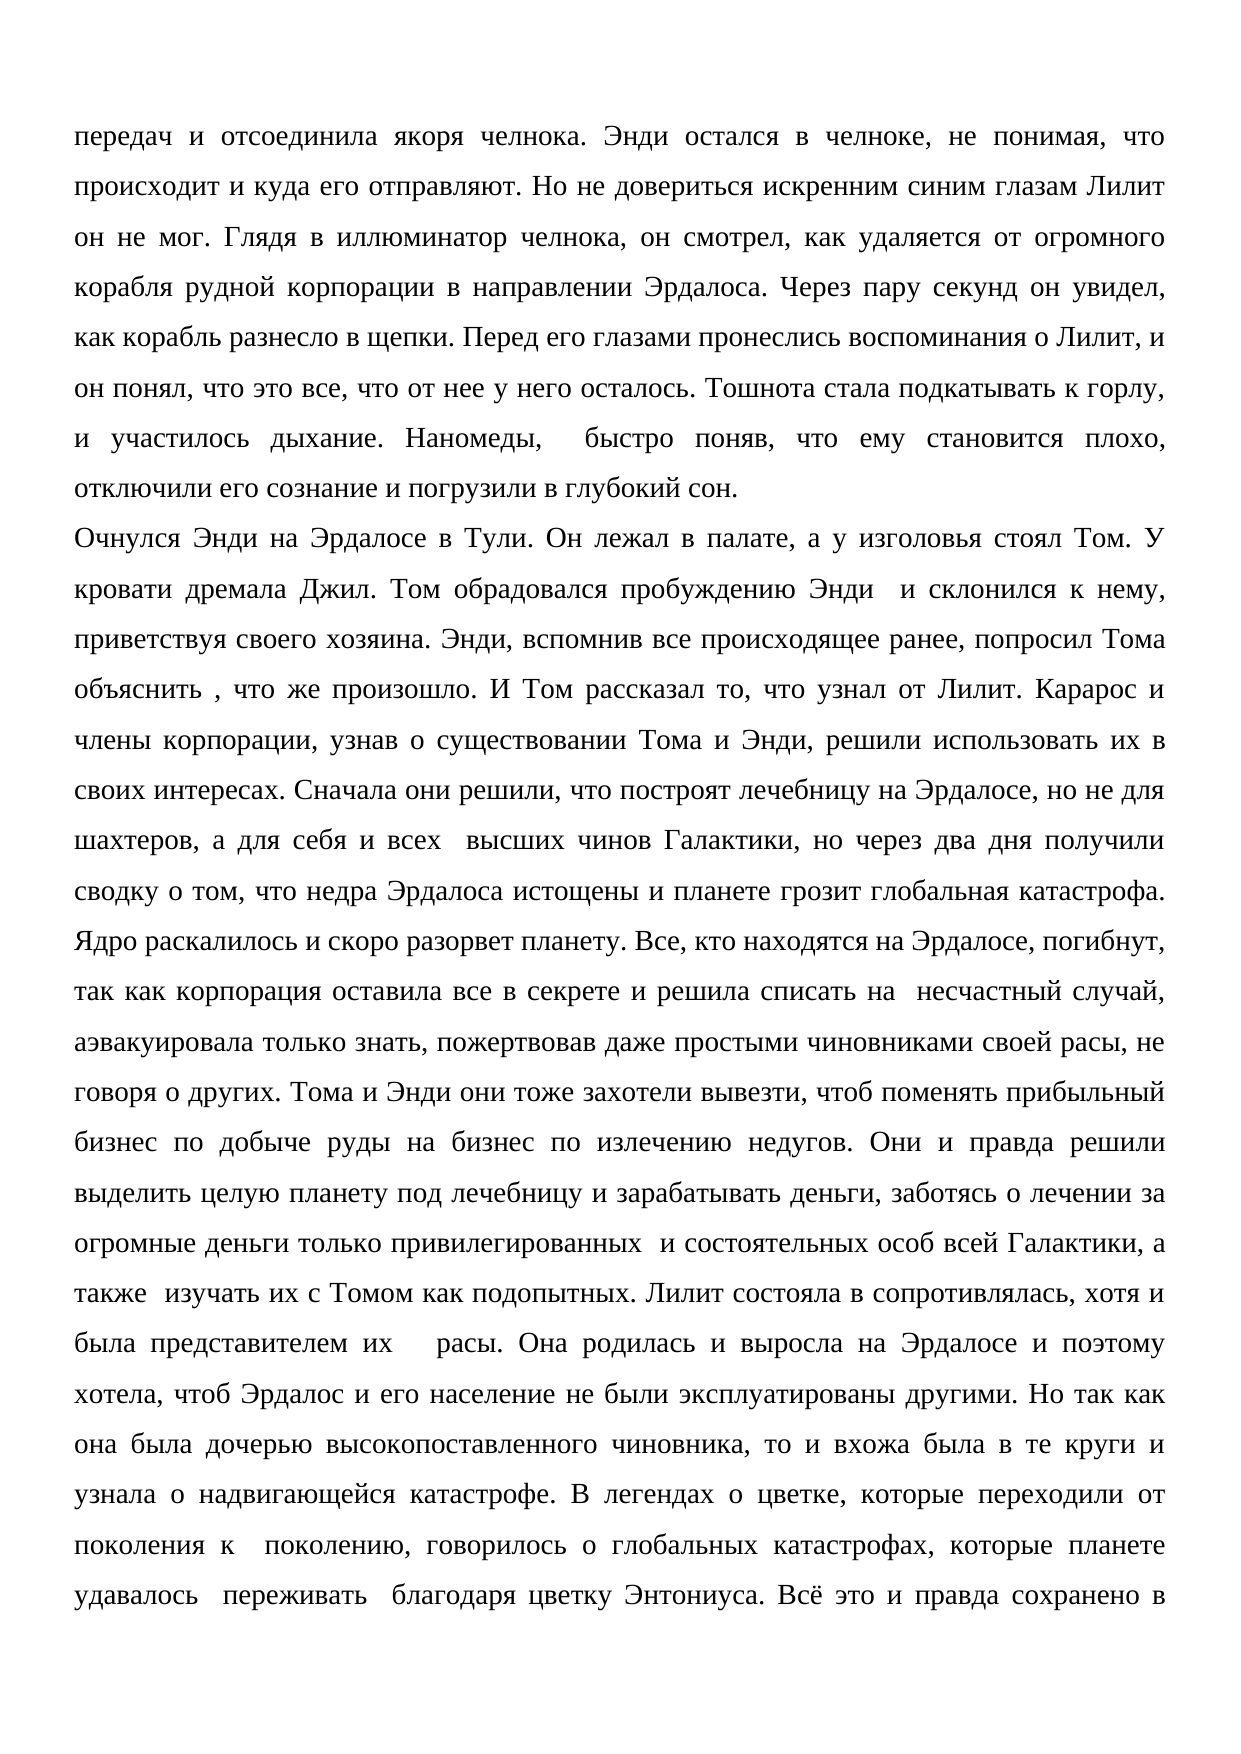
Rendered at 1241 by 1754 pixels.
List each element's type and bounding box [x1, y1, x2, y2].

text [74, 521, 1167, 1611]
text [74, 118, 1167, 504]
